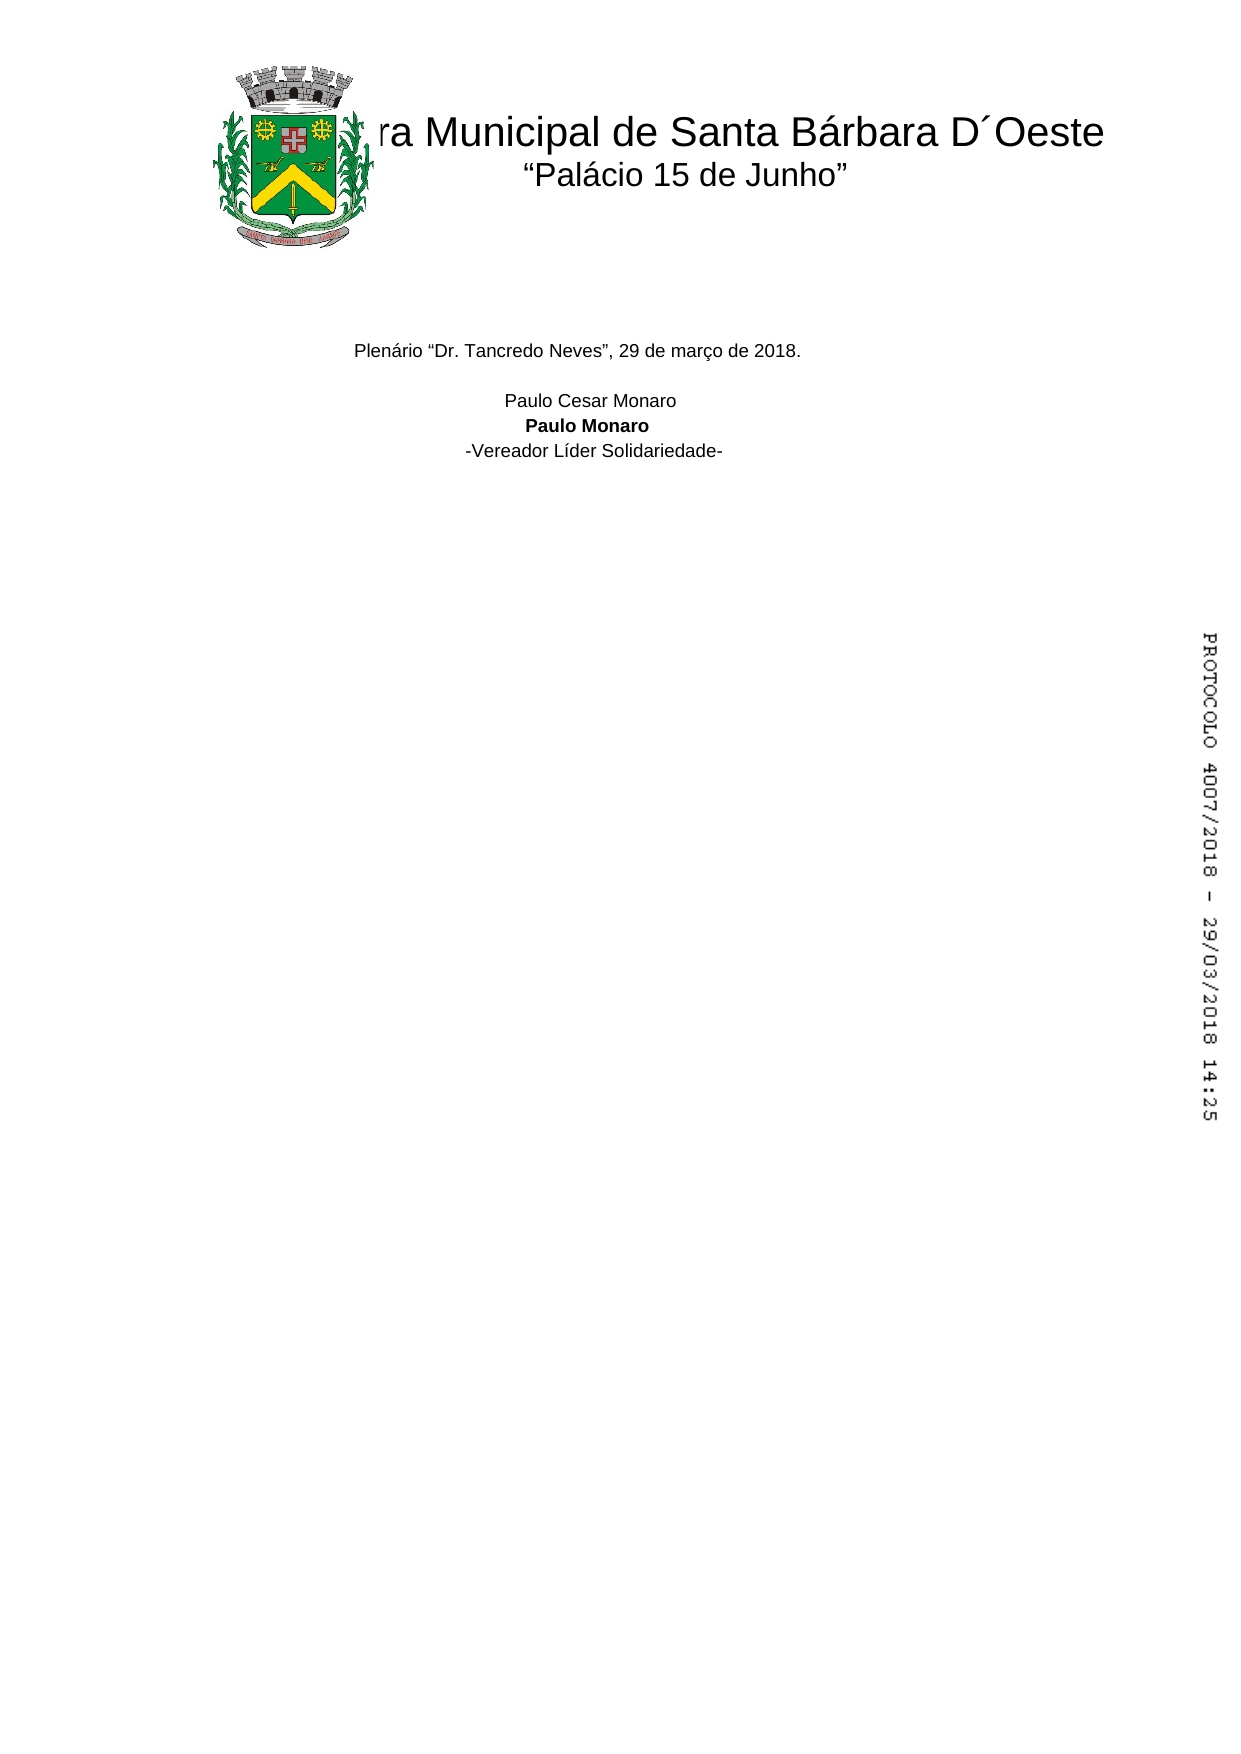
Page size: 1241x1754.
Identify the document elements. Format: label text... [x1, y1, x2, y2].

text Plenário “Dr. Tancredo Neves”, 29 de março de 2018. [177, 340, 1063, 362]
text Paulo Monaro [177, 414, 1063, 436]
picture [1177, 629, 1241, 1125]
text Paulo Cesar Monaro [177, 390, 1063, 411]
picture [212, 66, 381, 255]
text -Vereador Líder Solidariedade- [177, 439, 1063, 461]
